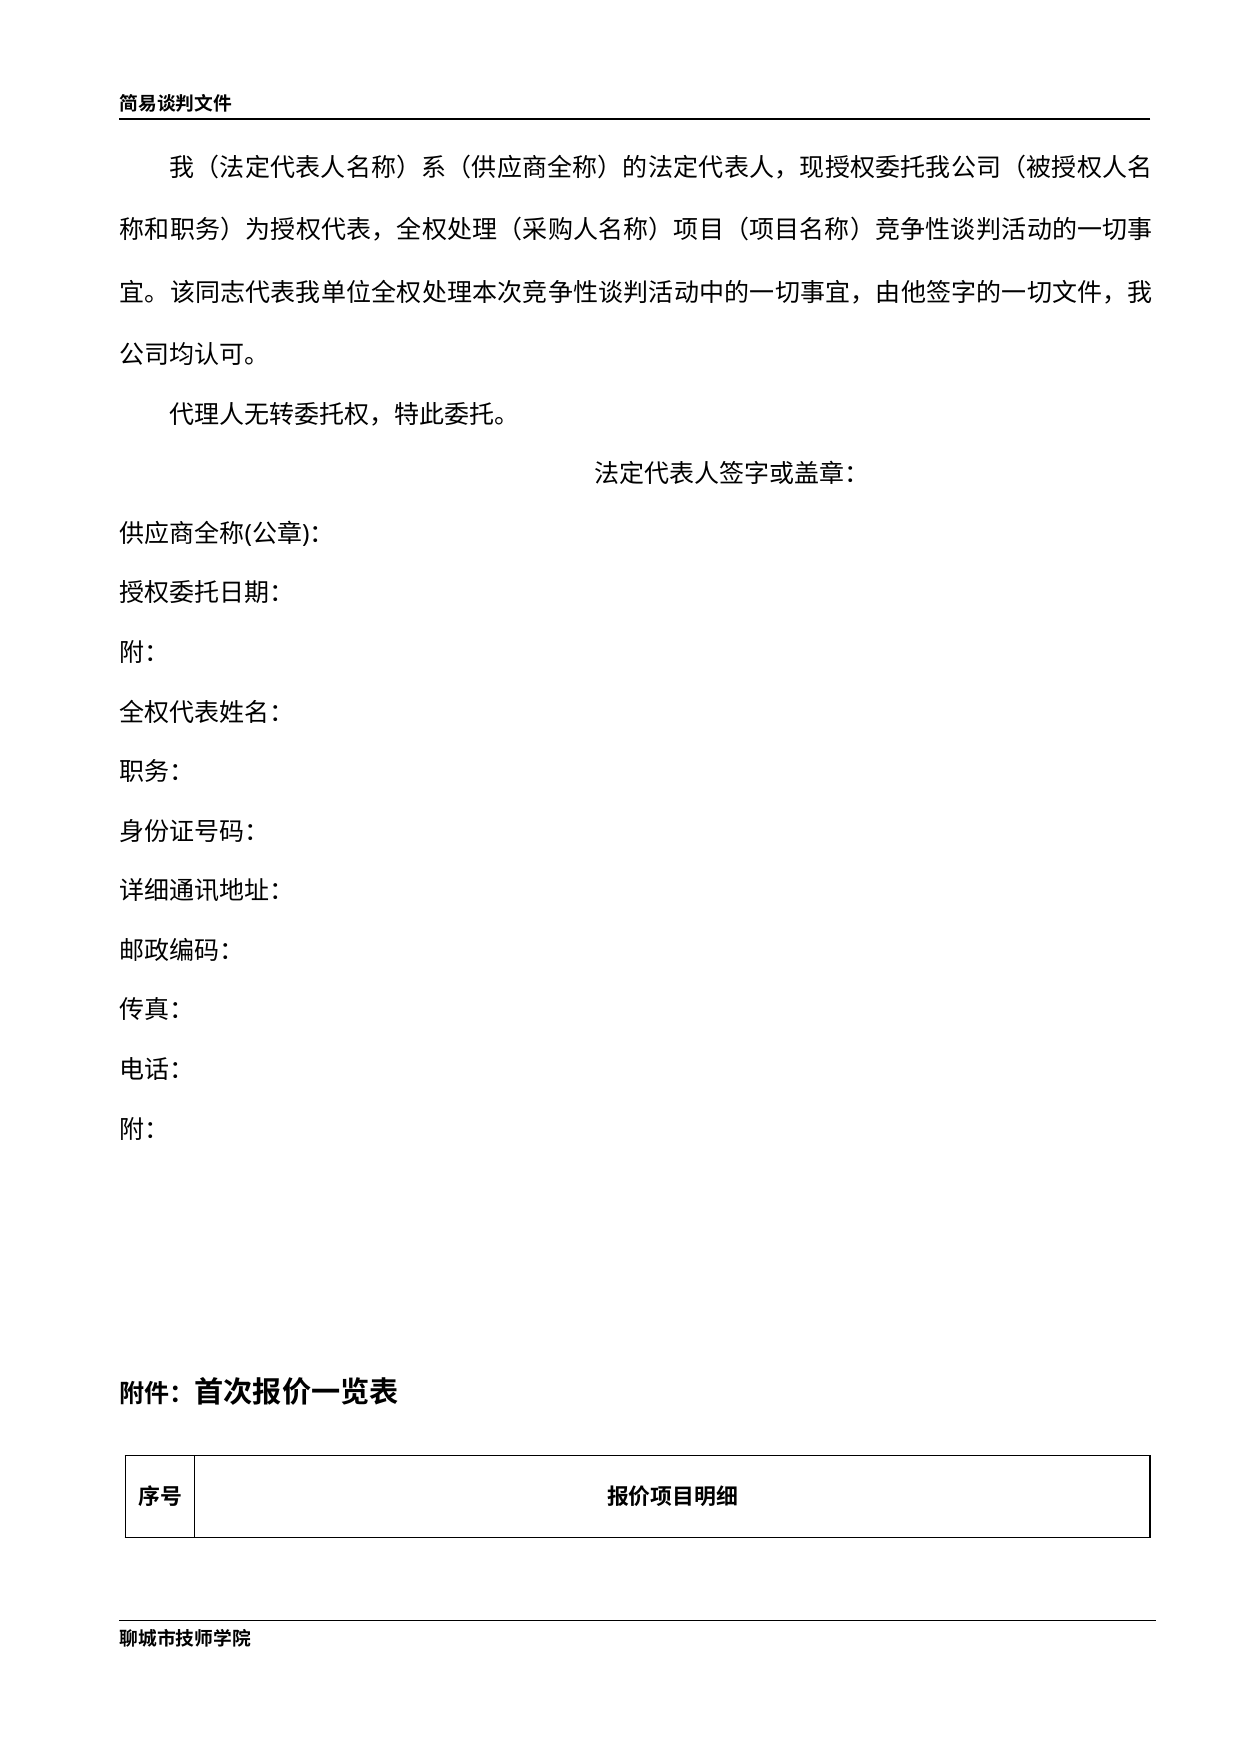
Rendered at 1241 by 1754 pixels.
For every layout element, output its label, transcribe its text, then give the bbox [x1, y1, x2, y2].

text 身份证号码： [119, 802, 1156, 856]
text 法定代表人签字或盖章： [119, 445, 1156, 499]
table_header 报价项目明细 [195, 1456, 1149, 1537]
text 电话： [119, 1041, 1156, 1095]
table_header 序号 [126, 1456, 194, 1537]
text 附件：首次报价一览表 [119, 1368, 1156, 1410]
text 附： [119, 1100, 1156, 1154]
text 附： [119, 623, 1156, 678]
text 职务： [119, 743, 1156, 797]
text 代理人无转委托权，特此委托。 [119, 385, 1156, 439]
text 传真： [119, 981, 1156, 1035]
text 我（法定代表人名称）系（供应商全称）的法定代表人，现授权委托我公司（被授权人名称和职务）为授权代表，全权处理（采购人名称）项目（项目名称）竞争性谈判活动的一切事宜。该同志代表我单位全权处理本次竞争性谈判活动中的一切事宜，由他签字的一切文件，我公司均认可。 [119, 139, 1156, 380]
text 全权代表姓名： [119, 683, 1156, 737]
text 邮政编码： [119, 921, 1156, 976]
text 详细通讯地址： [119, 862, 1156, 916]
text 供应商全称(公章)： [119, 504, 1156, 558]
text 授权委托日期： [119, 564, 1156, 618]
